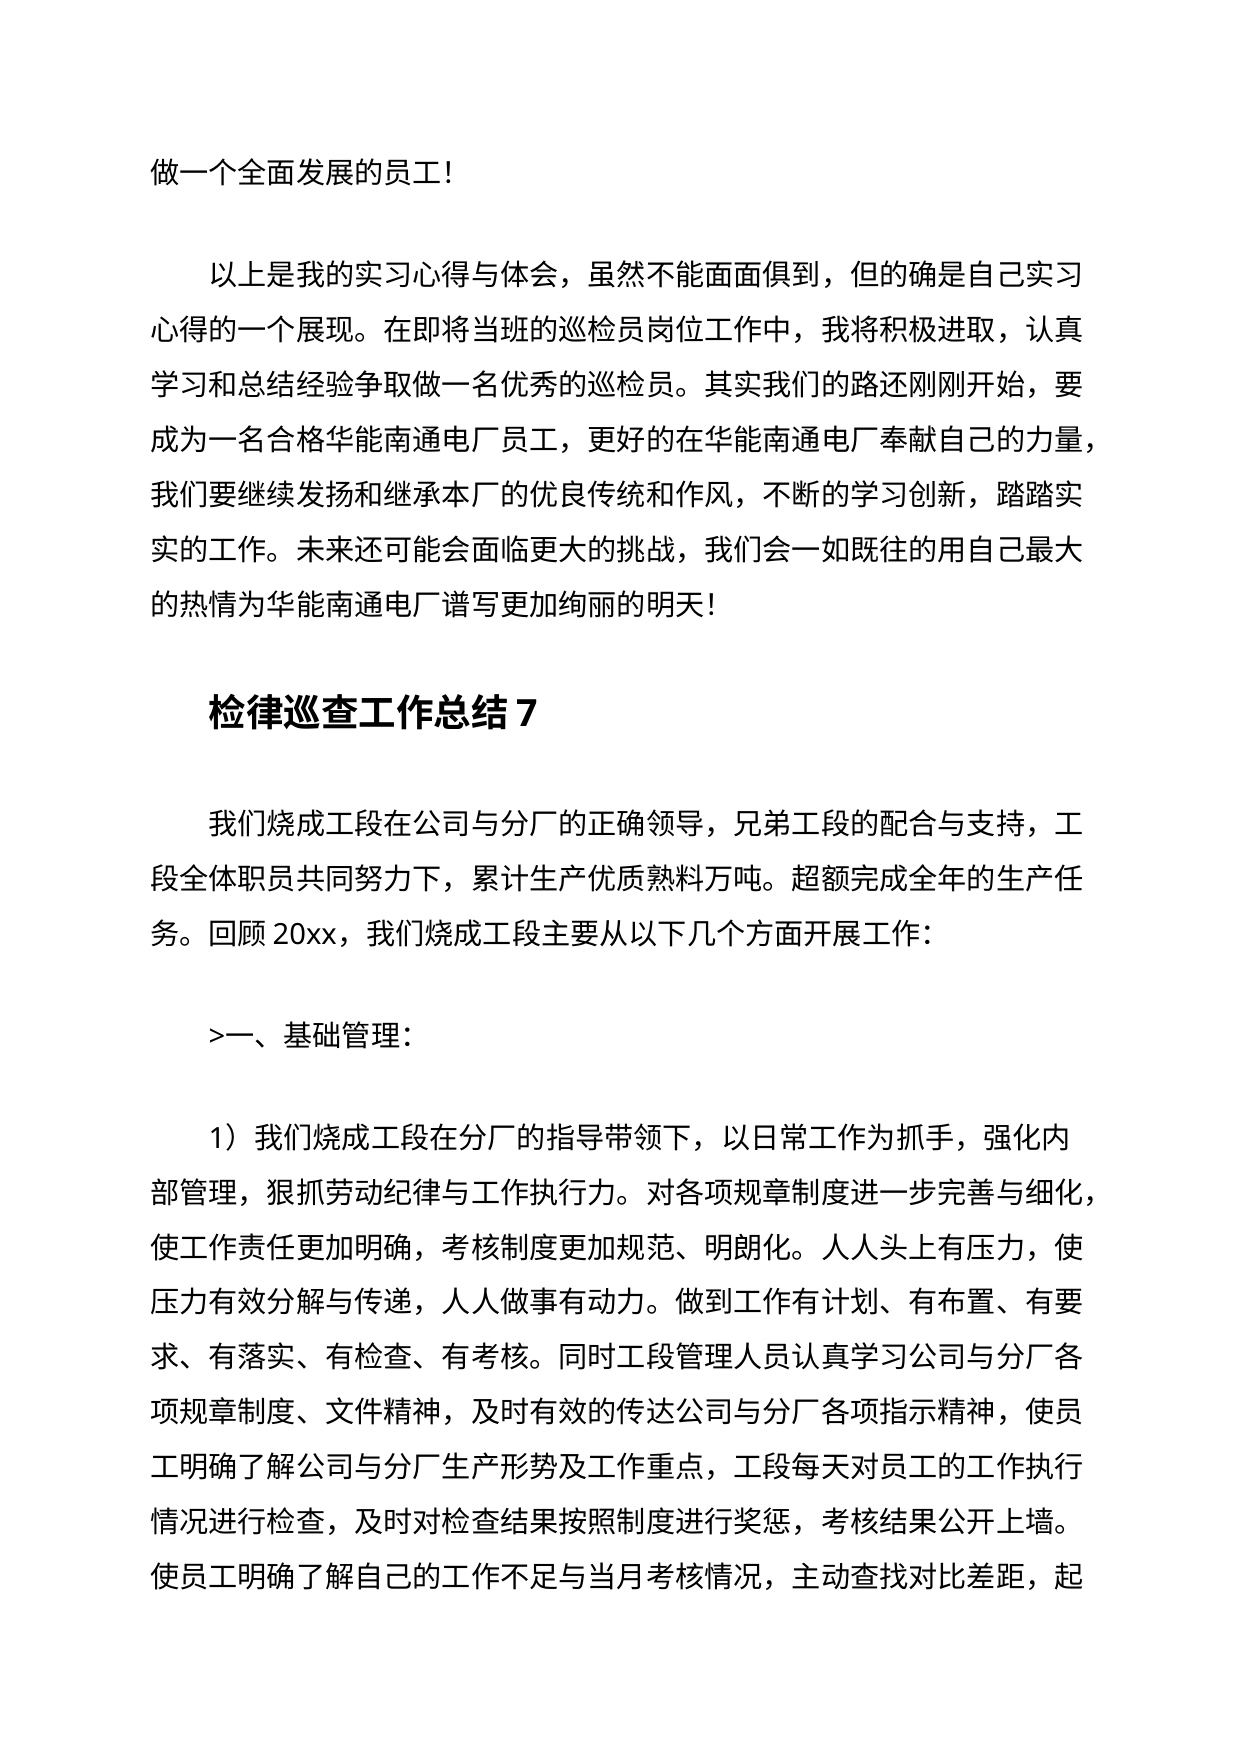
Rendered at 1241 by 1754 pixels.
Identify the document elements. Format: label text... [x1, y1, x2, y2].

text 检律巡查工作总结7 [150, 683, 1090, 737]
text 我们烧成工段在公司与分厂的正确领导，兄弟工段的配合与支持，工段全体职员共同努力下，累计生产优质熟料万吨。超额完成全年的生产任务。回顾20xx，我们烧成工段主要从以下几个方面开展工作： [150, 801, 1090, 953]
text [150, 150, 1090, 192]
text 以上是我的实习心得与体会，虽然不能面面俱到，但的确是自己实习心得的一个展现。在即将当班的巡检员岗位工作中，我将积极进取，认真学习和总结经验争取做一名优秀的巡检员。其实我们的路还刚刚开始，要成为一名合格华能南通电厂员工，更好的在华能南通电厂奉献自己的力量，我们要继续发扬和继承本厂的优良传统和作风，不断的学习创新，踏踏实实的工作。未来还可能会面临更大的挑战，我们会一如既往的用自己最大的热情为华能南通电厂谱写更加绚丽的明天！ [150, 252, 1090, 623]
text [150, 1114, 1090, 1596]
text >一、基础管理： [150, 1012, 1090, 1055]
